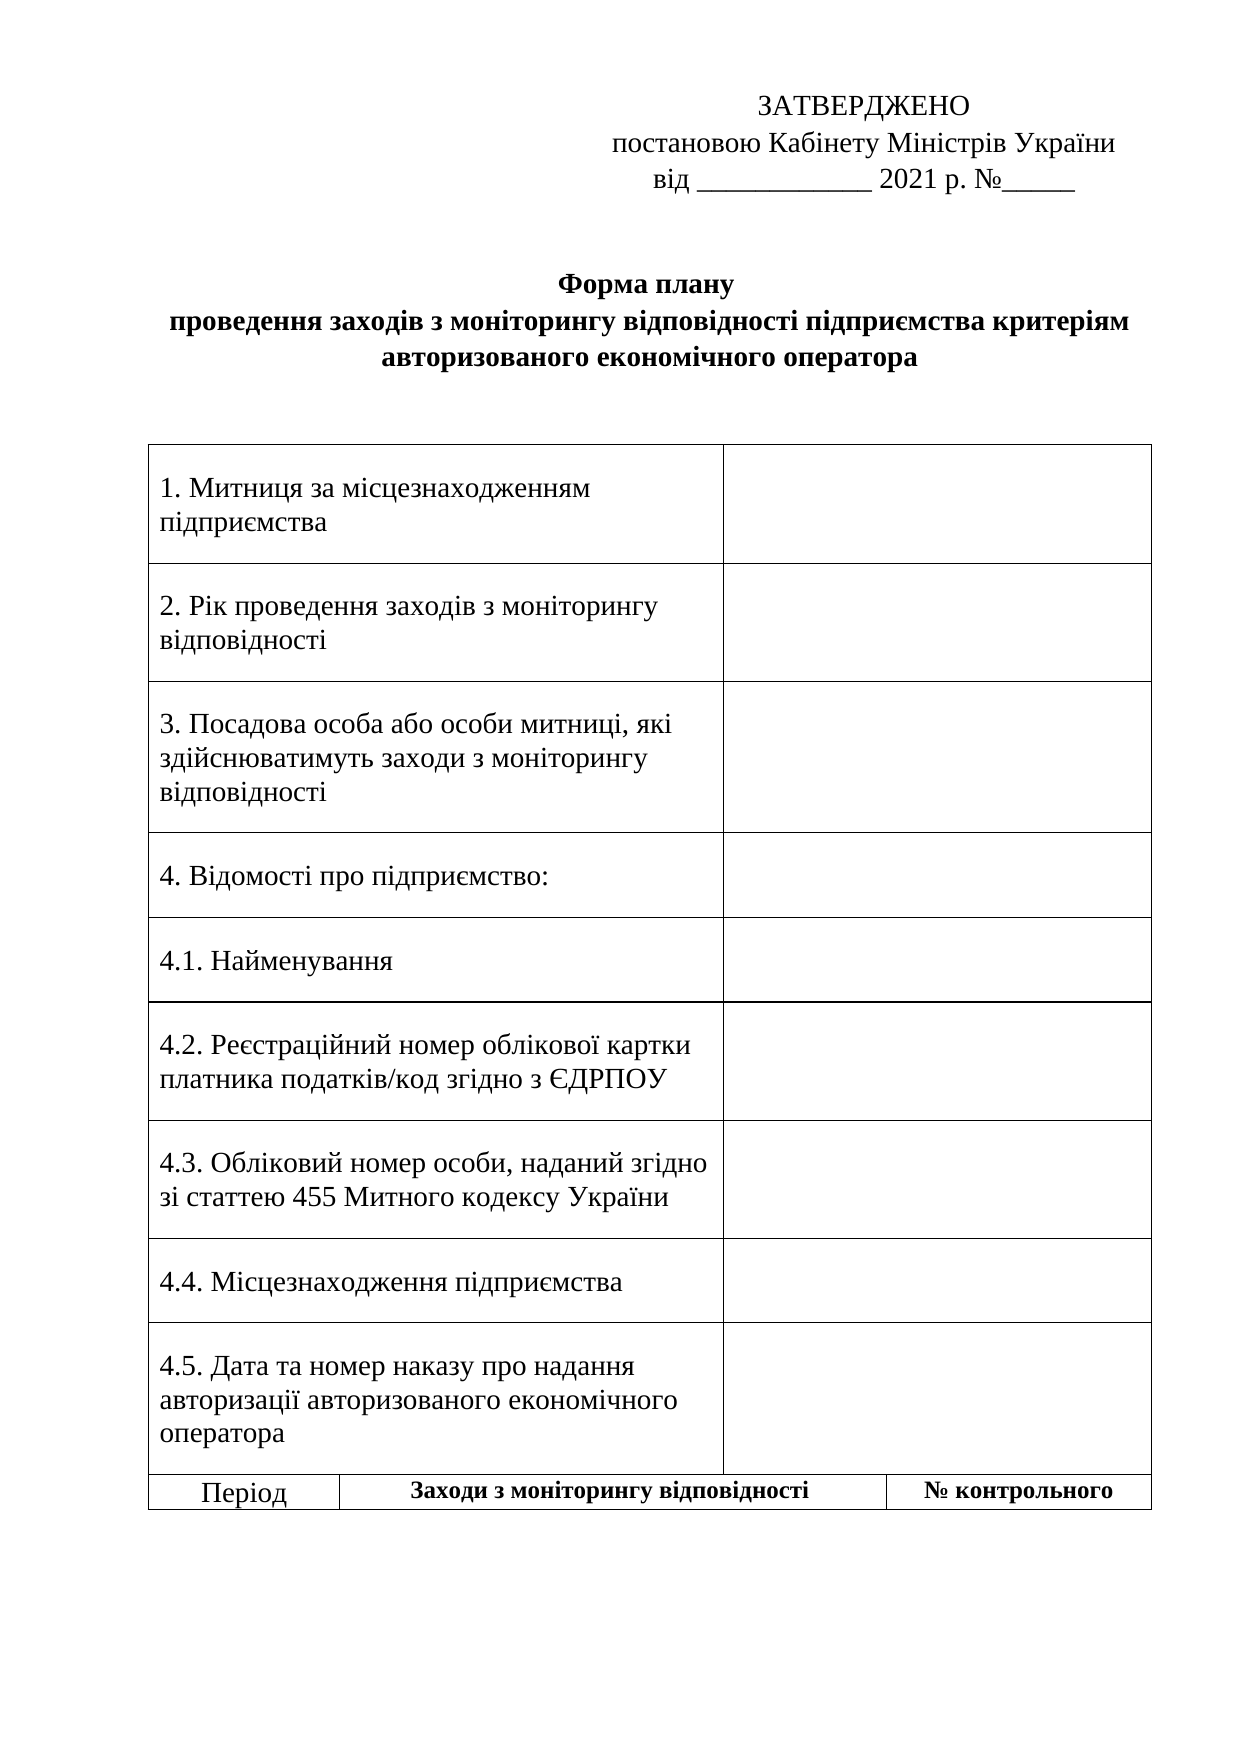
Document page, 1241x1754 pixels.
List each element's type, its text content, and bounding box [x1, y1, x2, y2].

table_cell 4.4. Місцезнаходження підприємства [149, 1239, 723, 1322]
table_cell [724, 1239, 1151, 1322]
table_cell [724, 564, 1151, 681]
text ЗАТВЕРДЖЕНО постановою Кабінету Міністрів України від ____________ 2021 р. №_____ [576, 88, 1152, 194]
table_cell 4.5. Дата та номер наказу про надання авторизації авторизованого економічного оператора [149, 1323, 723, 1474]
table_cell [724, 833, 1151, 917]
table_header 1. Митниця за місцезнаходженням підприємства [149, 445, 723, 562]
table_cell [340, 1475, 886, 1508]
table_cell [724, 1003, 1151, 1119]
table_cell [724, 682, 1151, 832]
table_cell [887, 1475, 1151, 1508]
table_cell 4.2. Реєстраційний номер облікової картки платника податків/код згідно з ЄДРПОУ [149, 1003, 723, 1119]
table_header [724, 445, 1151, 562]
table_cell [724, 1121, 1151, 1238]
table_cell Період [149, 1475, 339, 1508]
table_cell [724, 918, 1151, 1001]
table_cell 4.3. Обліковий номер особи, наданий згідно зі статтею 455 Митного кодексу України [149, 1121, 723, 1238]
table_cell 4.1. Найменування [149, 918, 723, 1001]
table_cell 4. Відомості про підприємство: [149, 833, 723, 917]
table_cell 3. Посадова особа або особи митниці, які здійснюватимуть заходи з моніторингу відповідності [149, 682, 723, 832]
table_cell 2. Рік проведення заходів з моніторингу відповідності [149, 564, 723, 681]
text Форма плану проведення заходів з моніторингу відповідності підприємства критеріям авторизованого економічного оператора [148, 266, 1152, 372]
table_cell [724, 1323, 1151, 1474]
